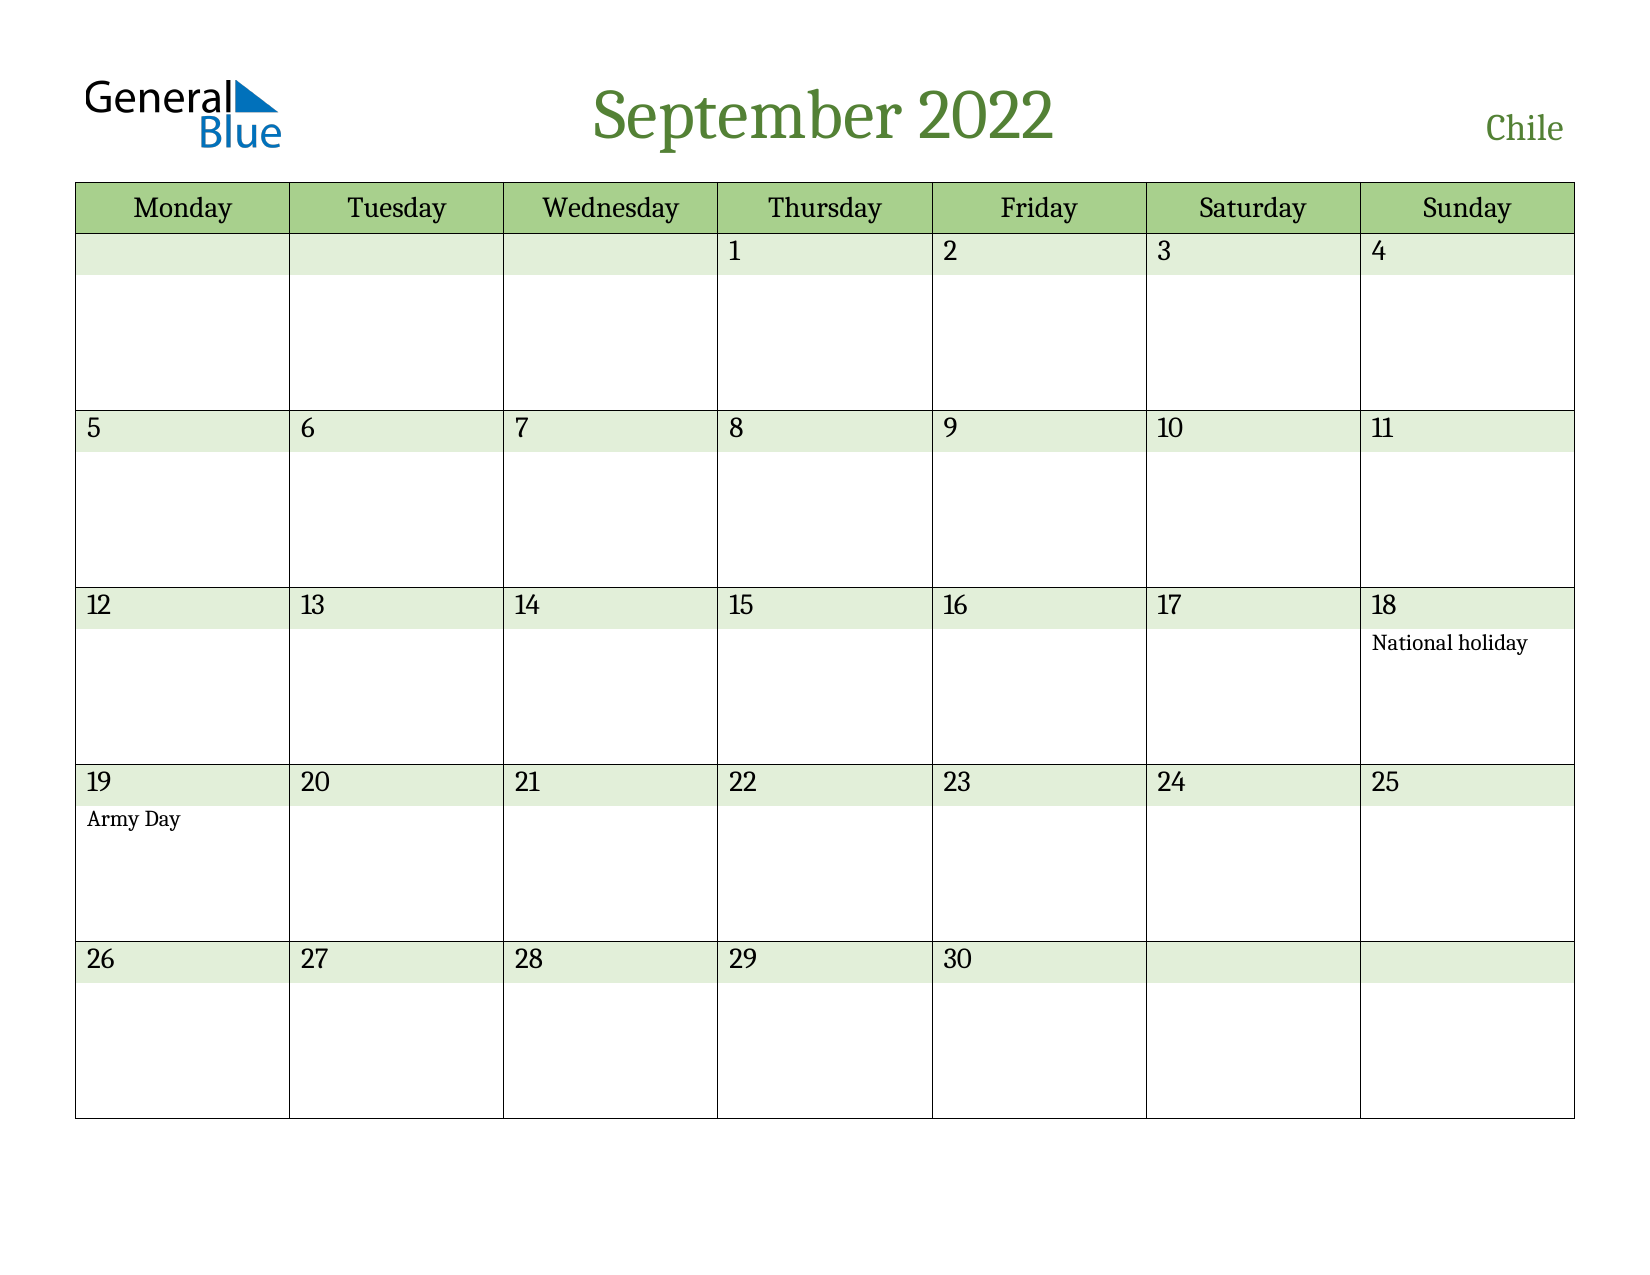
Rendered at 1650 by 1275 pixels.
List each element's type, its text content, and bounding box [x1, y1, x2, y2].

table_cell [290, 275, 503, 410]
table_cell [290, 452, 503, 587]
table_cell [76, 452, 289, 587]
table_cell [76, 629, 289, 764]
table_cell [1361, 275, 1574, 410]
table_cell 4 [1361, 234, 1574, 275]
table_cell [1147, 629, 1360, 764]
table_header [76, 75, 503, 182]
table_cell 9 [933, 411, 1146, 452]
table_cell [504, 452, 717, 587]
table_cell 3 [1147, 234, 1360, 275]
table_cell [1147, 275, 1360, 410]
table_header September 2022 [504, 75, 1146, 182]
table_cell National holiday [1361, 629, 1574, 764]
table_cell 23 [933, 765, 1146, 806]
table_cell 17 [1147, 588, 1360, 629]
table_cell [76, 983, 289, 1118]
table_cell 25 [1361, 765, 1574, 806]
table_cell [718, 806, 932, 941]
table_cell Friday [933, 183, 1146, 233]
table_cell [504, 629, 717, 764]
table_cell 28 [504, 942, 717, 983]
table_cell Monday [76, 183, 289, 233]
table_cell 20 [290, 765, 503, 806]
table_cell 15 [718, 588, 932, 629]
table_cell 11 [1361, 411, 1574, 452]
table_cell [1361, 806, 1574, 941]
table_cell [1361, 942, 1574, 983]
table_cell [933, 629, 1146, 764]
table_cell Tuesday [290, 183, 503, 233]
table_cell 21 [504, 765, 717, 806]
table_cell Thursday [718, 183, 932, 233]
table_cell Sunday [1361, 183, 1574, 233]
table_cell 27 [290, 942, 503, 983]
table_cell [933, 983, 1146, 1118]
table_cell 7 [504, 411, 717, 452]
table_cell [718, 629, 932, 764]
table_cell [1147, 452, 1360, 587]
table_cell 22 [718, 765, 932, 806]
table_cell 1 [718, 234, 932, 275]
table_cell [76, 234, 289, 275]
table_cell 8 [718, 411, 932, 452]
table_cell 5 [76, 411, 289, 452]
table_cell [76, 275, 289, 410]
table_cell 10 [1147, 411, 1360, 452]
table_header Chile [1146, 75, 1574, 182]
table_cell 30 [933, 942, 1146, 983]
table_cell [718, 983, 932, 1118]
table_cell 13 [290, 588, 503, 629]
table_cell 18 [1361, 588, 1574, 629]
table_cell [1361, 983, 1574, 1118]
table_cell 29 [718, 942, 932, 983]
table_cell Army Day [76, 806, 289, 941]
table_cell [290, 234, 503, 275]
table_cell [933, 806, 1146, 941]
table_cell Saturday [1147, 183, 1360, 233]
table_cell [504, 983, 717, 1118]
table_cell 26 [76, 942, 289, 983]
table_cell [504, 234, 717, 275]
table_cell [504, 275, 717, 410]
table_cell [718, 275, 932, 410]
table_cell Wednesday [504, 183, 717, 233]
table_cell [1361, 452, 1574, 587]
table_cell [1147, 942, 1360, 983]
picture [86, 80, 281, 148]
table_cell [1147, 983, 1360, 1118]
table_cell [290, 629, 503, 764]
table_cell 16 [933, 588, 1146, 629]
table_cell [933, 452, 1146, 587]
table_cell [504, 806, 717, 941]
table_cell 24 [1147, 765, 1360, 806]
table_cell 6 [290, 411, 503, 452]
table_cell [290, 983, 503, 1118]
table_cell [933, 275, 1146, 410]
table_cell 19 [76, 765, 289, 806]
table_cell [718, 452, 932, 587]
table_cell 14 [504, 588, 717, 629]
table_cell [1147, 806, 1360, 941]
table_cell 12 [76, 588, 289, 629]
table_cell 2 [933, 234, 1146, 275]
table_cell [290, 806, 503, 941]
